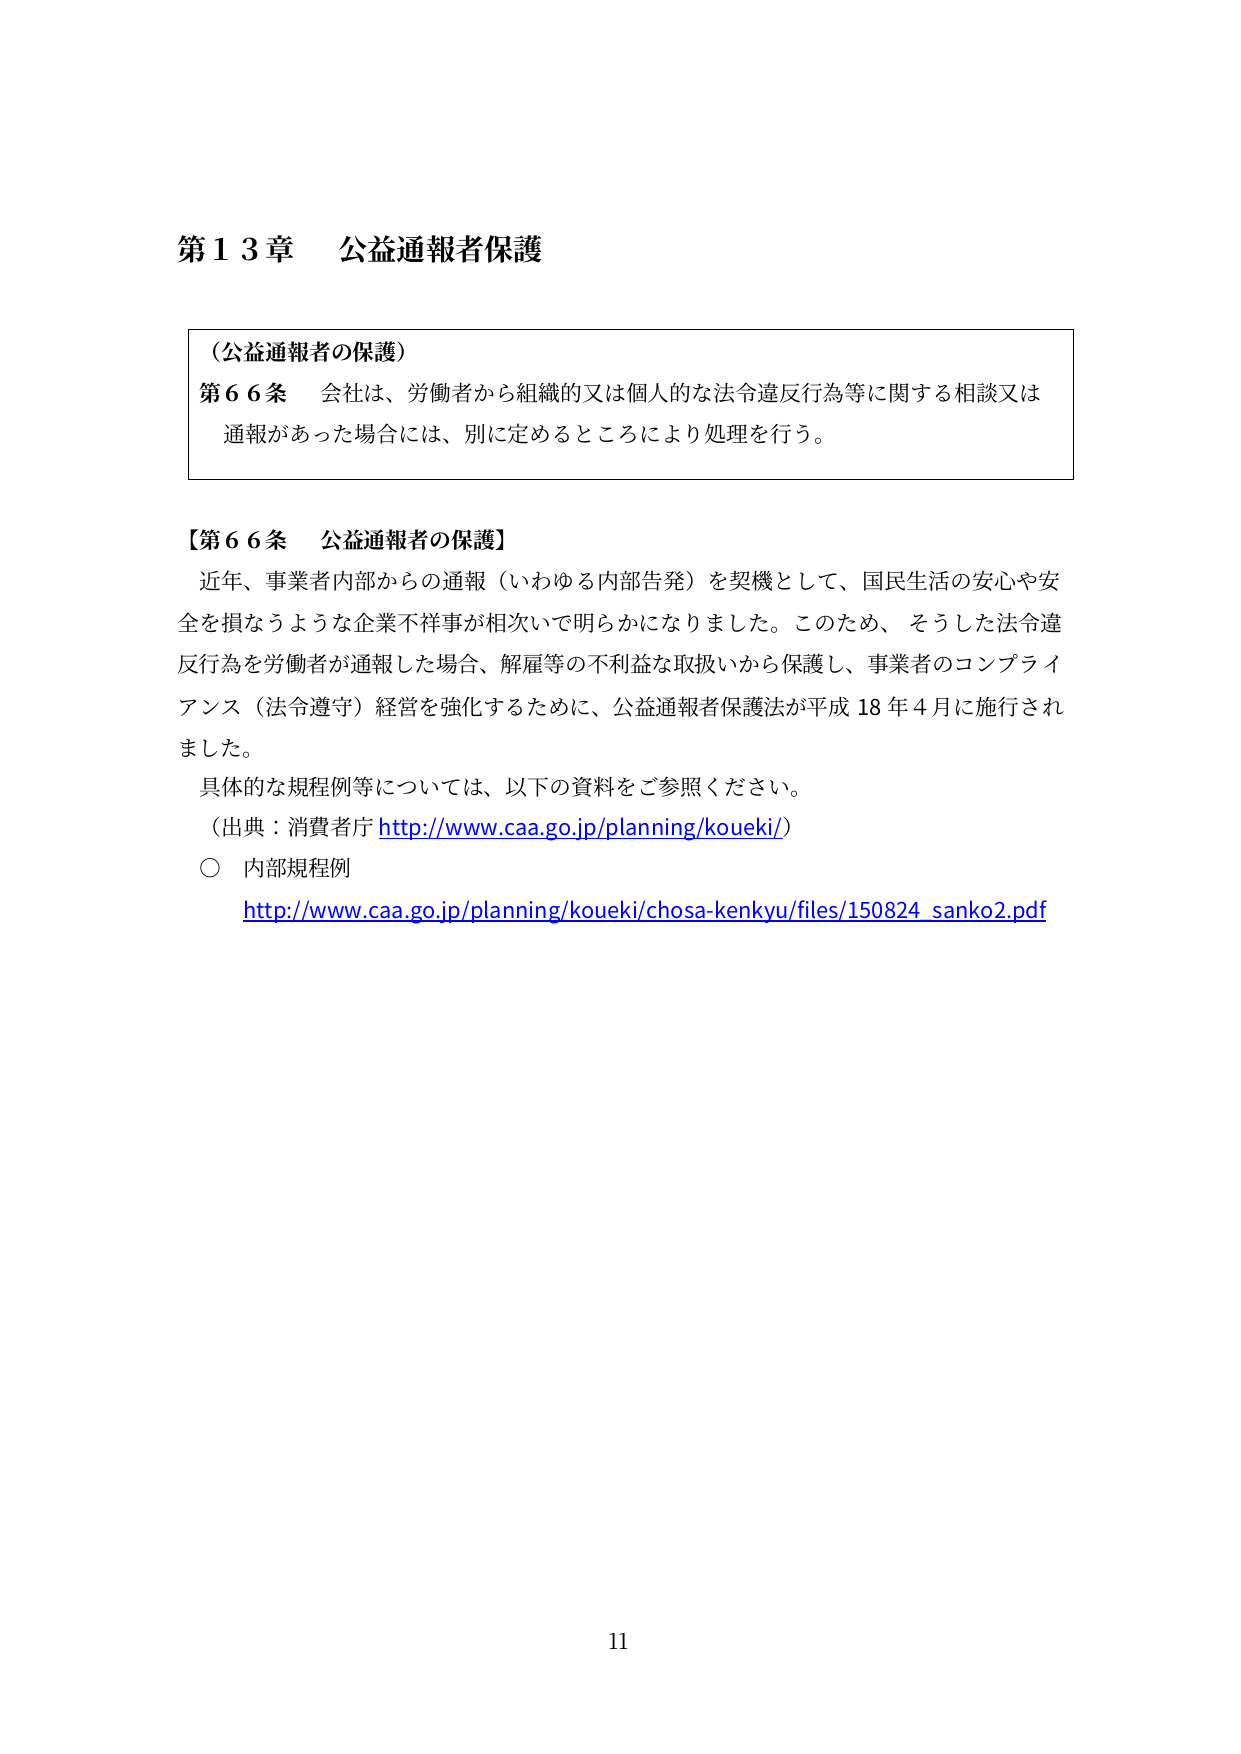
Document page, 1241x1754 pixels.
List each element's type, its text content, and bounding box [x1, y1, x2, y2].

text 近年、事業者内部からの通報（いわゆる内部告発）を契機として、国民生活の安心や安全を損なうような企業不祥事が相次いで明らかになりました。このため、 そうした法令違反行為を労働者が通報した場合、解雇等の不利益な取扱いから保護し、事業者のコンプライアンス（法令遵守）経営を強化するために、公益通報者保護法が平成 18 年４月に施行されました。 [177, 564, 1064, 763]
subtitle 第１３章 公益通報者保護 [177, 227, 1103, 269]
text 具体的な規程例等については、以下の資料をご参照ください。 [199, 773, 1103, 801]
text http://www.caa.go.jp/planning/koueki/chosa-kenkyu/files/150824_sanko2.pdf [243, 893, 1103, 925]
subtitle 【第６６条 公益通報者の保護】 [177, 523, 1103, 554]
text （出典：消費者庁http://www.caa.go.jp/planning/koueki/） [199, 810, 1103, 842]
list 内部規程例 [199, 852, 1103, 883]
